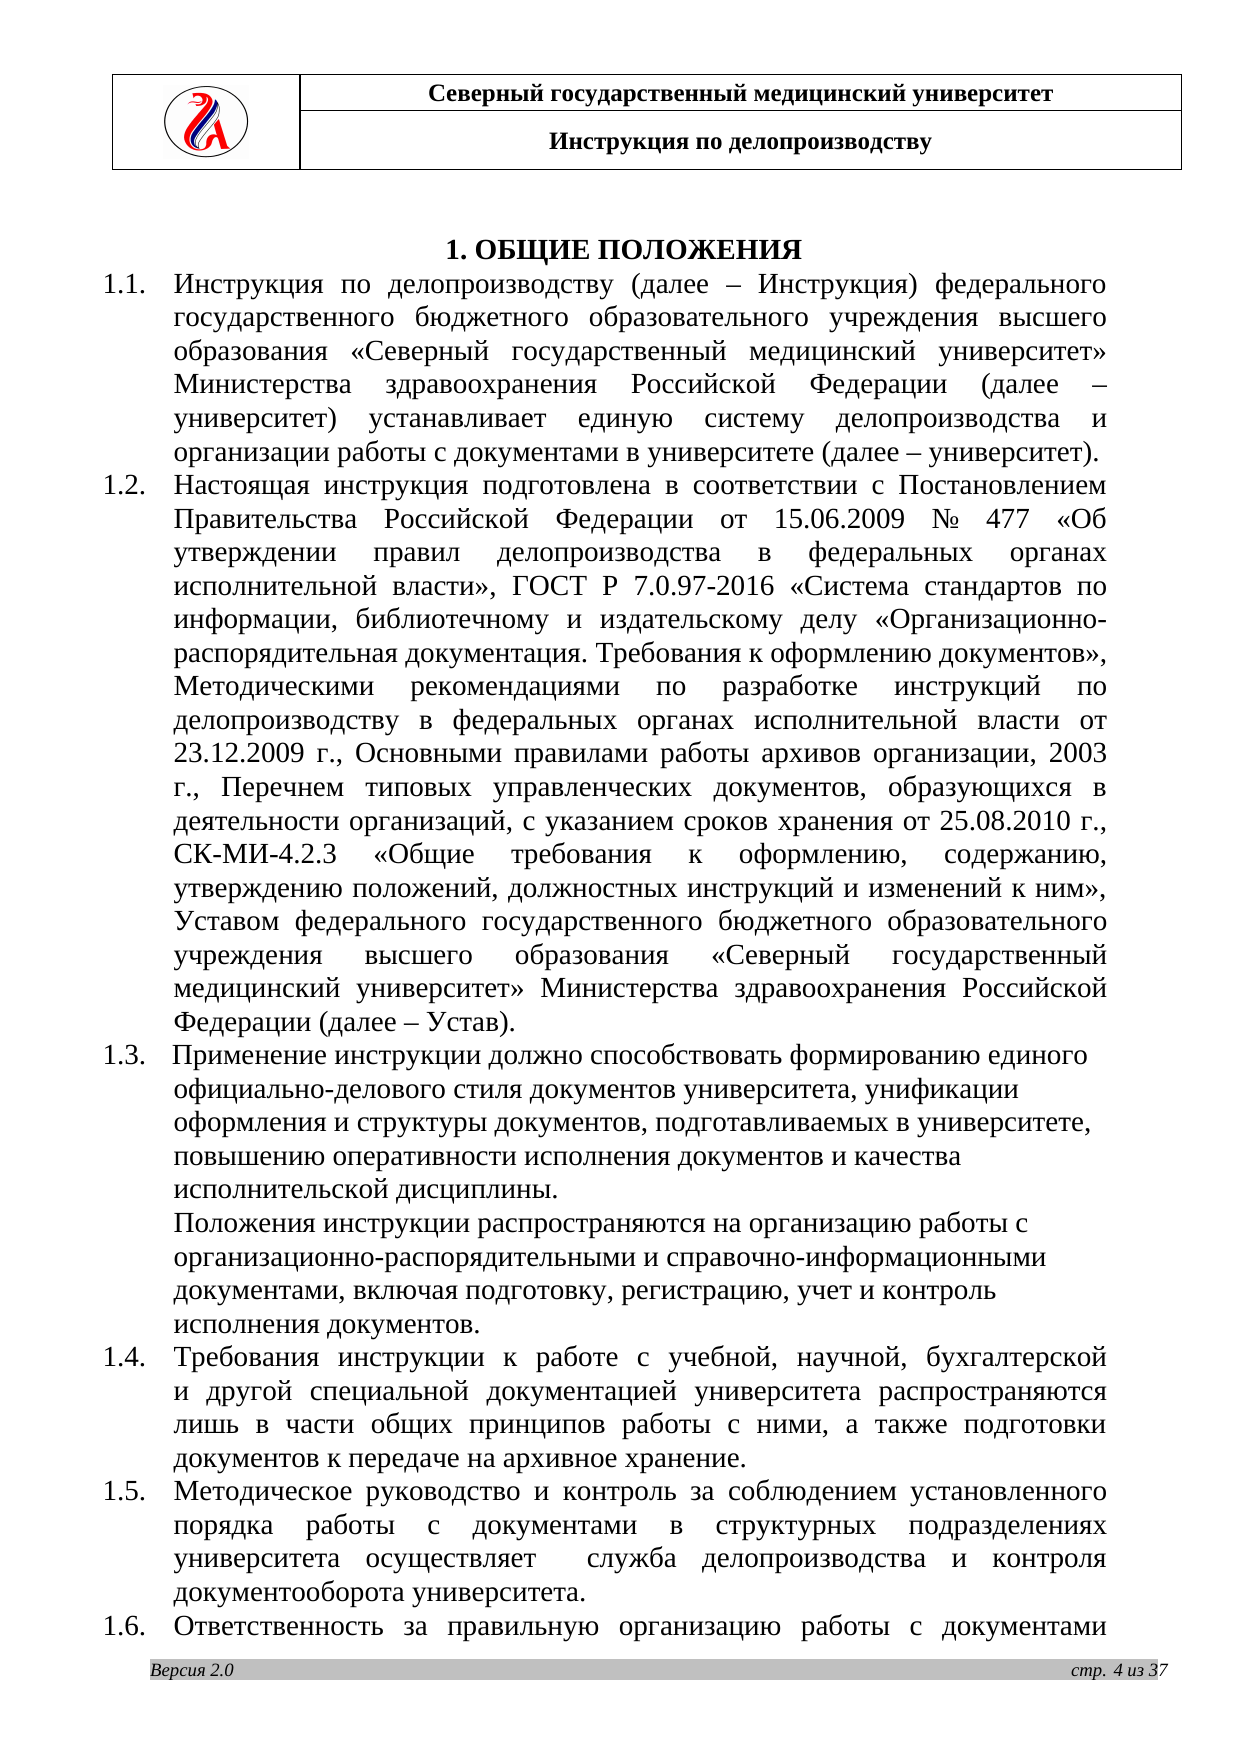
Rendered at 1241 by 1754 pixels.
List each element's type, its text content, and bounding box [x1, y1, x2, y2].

table_cell 1.3. [91, 1038, 162, 1339]
table_cell 1.6. [91, 1608, 162, 1641]
table_cell Требования инструкции к работе с учебной, научной, бухгалтерской и другой специальной документацией университета распространяются лишь в части общих принципов работы с ними, а также подготовки документов к передаче на архивное хранение. [162, 1339, 1119, 1473]
table_cell 1.1. [91, 266, 162, 467]
table_cell Инструкция по делопроизводству (далее – Инструкция) федерального государственного бюджетного образовательного учреждения высшего образования «Северный государственный медицинский университет» Министерства здравоохранения Российской Федерации (далее – университет) устанавливает единую систему делопроизводства и организации работы с документами в университете (далее – университет). [162, 266, 1119, 467]
table_header 1. ОБЩИЕ ПОЛОЖЕНия [91, 233, 1119, 266]
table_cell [162, 1608, 1119, 1641]
table_cell Методическое руководство и контроль за соблюдением установленного порядка работы с документами в структурных подразделениях университета осуществляет служба делопроизводства и контроля документооборота университета. [162, 1474, 1119, 1608]
table_cell 1.2. [91, 467, 162, 1037]
table_cell 1.5. [91, 1474, 162, 1608]
table_cell Применение инструкции должно способствовать формированию единого официально-делового стиля документов университета, унификации оформления и структуры документов, подготавливаемых в университете, повышению оперативности исполнения документов и качества исполнительской дисциплины. Положения инструкции распространяются на организацию работы с организационно-распорядительными и справочно-информационными документами, включая подготовку, регистрацию, учет и контроль исполнения документов. [162, 1038, 1119, 1339]
table_cell 1.4. [91, 1339, 162, 1473]
table_cell Настоящая инструкция подготовлена в соответствии с Постановлением Правительства Российской Федерации от 15.06.2009 № 477 «Об утверждении правил делопроизводства в федеральных органах исполнительной власти», ГОСТ Р 7.0.97-2016 «Система стандартов по информации, библиотечному и издательскому делу «Организационно-распорядительная документация. Требования к оформлению документов», Методическими рекомендациями по разработке инструкций по делопроизводству в федеральных органах исполнительной власти от 23.12.2009 г., Основными правилами работы архивов организации, ., Перечнем типовых управленческих документов, образующихся в деятельности организаций, с указанием сроков хранения от 25.08.2010 г., СК-МИ-4.2.3 «Общие требования к оформлению, содержанию, утверждению положений, должностных инструкций и изменений к ним», Уставом федерального государственного бюджетного образовательного учреждения высшего образования «Северный государственный медицинский университет» Министерства здравоохранения Российской Федерации (далее – Устав). [162, 467, 1119, 1037]
